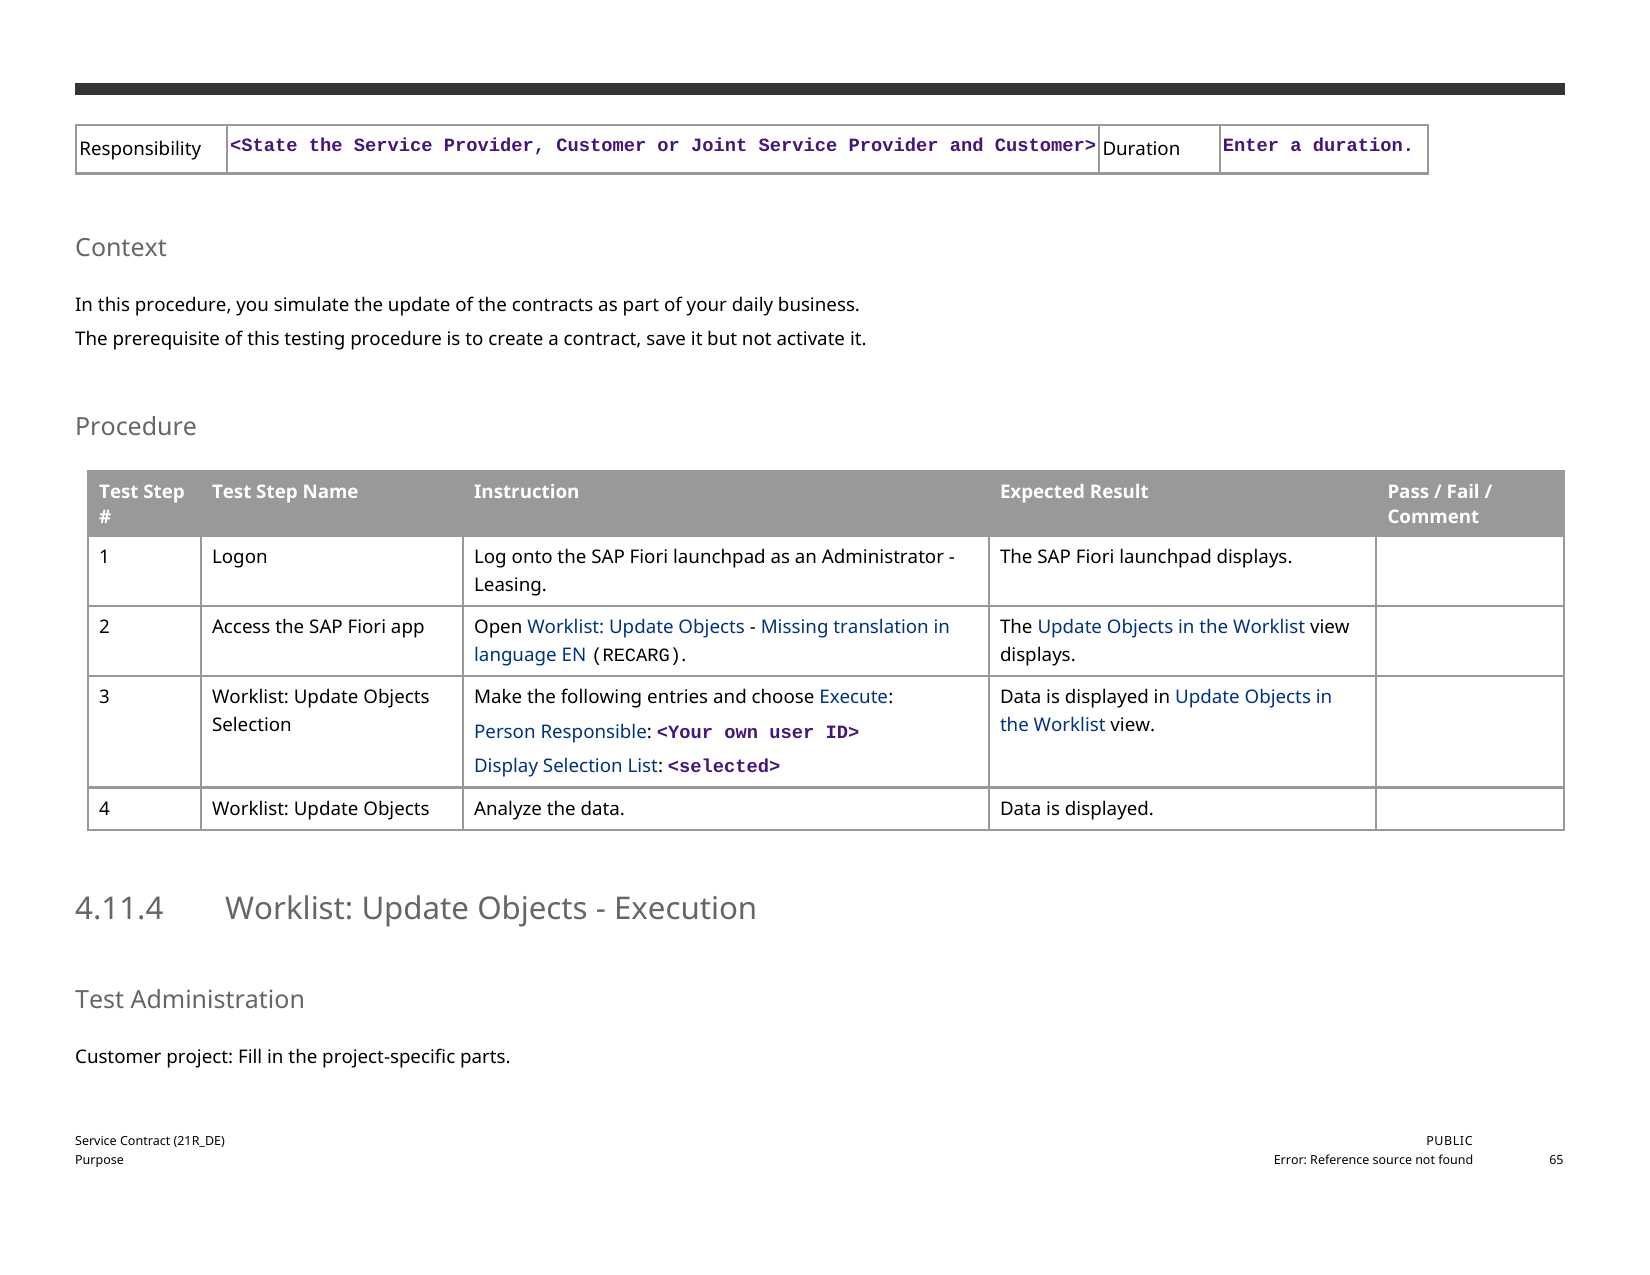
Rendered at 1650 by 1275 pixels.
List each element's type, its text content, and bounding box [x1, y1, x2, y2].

title Procedure [75, 412, 1565, 441]
table_cell Data is displayed in Update Objects in the Worklist view. [990, 677, 1375, 786]
table_cell Worklist: Update Objects Selection [202, 677, 462, 786]
table_cell Enter a duration. [1221, 126, 1427, 172]
table_cell 4 [89, 789, 200, 829]
table_cell <State the Service Provider, Customer or Joint Service Provider and Customer> [228, 126, 1098, 172]
table_cell The SAP Fiori launchpad displays. [990, 537, 1375, 605]
title Test Administration [75, 985, 1565, 1014]
title Context [75, 233, 1565, 262]
text Customer project: Fill in the project-specific parts. [75, 1043, 1565, 1069]
table_header Test Step # [89, 472, 200, 535]
table_cell The Update Objects in the Worklist view displays. [990, 607, 1375, 675]
table_cell Worklist: Update Objects [202, 789, 462, 829]
table_cell 1 [89, 537, 200, 605]
table_cell [1377, 537, 1563, 605]
table_header Pass / Fail / Comment [1377, 472, 1563, 535]
table_cell Duration [1100, 126, 1219, 172]
table_header Instruction [464, 472, 988, 535]
subtitle Worklist: Update Objects - Execution [75, 889, 1565, 927]
table_cell 2 [89, 607, 200, 675]
text In this procedure, you simulate the update of the contracts as part of your daily business. [75, 291, 1565, 317]
table_cell Make the following entries and choose Execute: Person Responsible: <Your own user ID> Display Selection List: <selected> [464, 677, 988, 786]
table_cell [1377, 607, 1563, 675]
table_cell [1377, 789, 1563, 829]
table_cell Log onto the SAP Fiori launchpad as an Administrator - Leasing. [464, 537, 988, 605]
table_header Test Step Name [202, 472, 462, 535]
table_cell 3 [89, 677, 200, 786]
table_cell Analyze the data. [464, 789, 988, 829]
text The prerequisite of this testing procedure is to create a contract, save it but not activate it. [75, 325, 1565, 351]
table_header Expected Result [990, 472, 1375, 535]
table_cell Open Worklist: Update Objects - Missing translation in language EN (RECARG). [464, 607, 988, 675]
table_cell Data is displayed. [990, 789, 1375, 829]
table_cell [1377, 677, 1563, 786]
table_cell Logon [202, 537, 462, 605]
table_cell Access the SAP Fiori app [202, 607, 462, 675]
table_cell Responsibility [77, 126, 226, 172]
